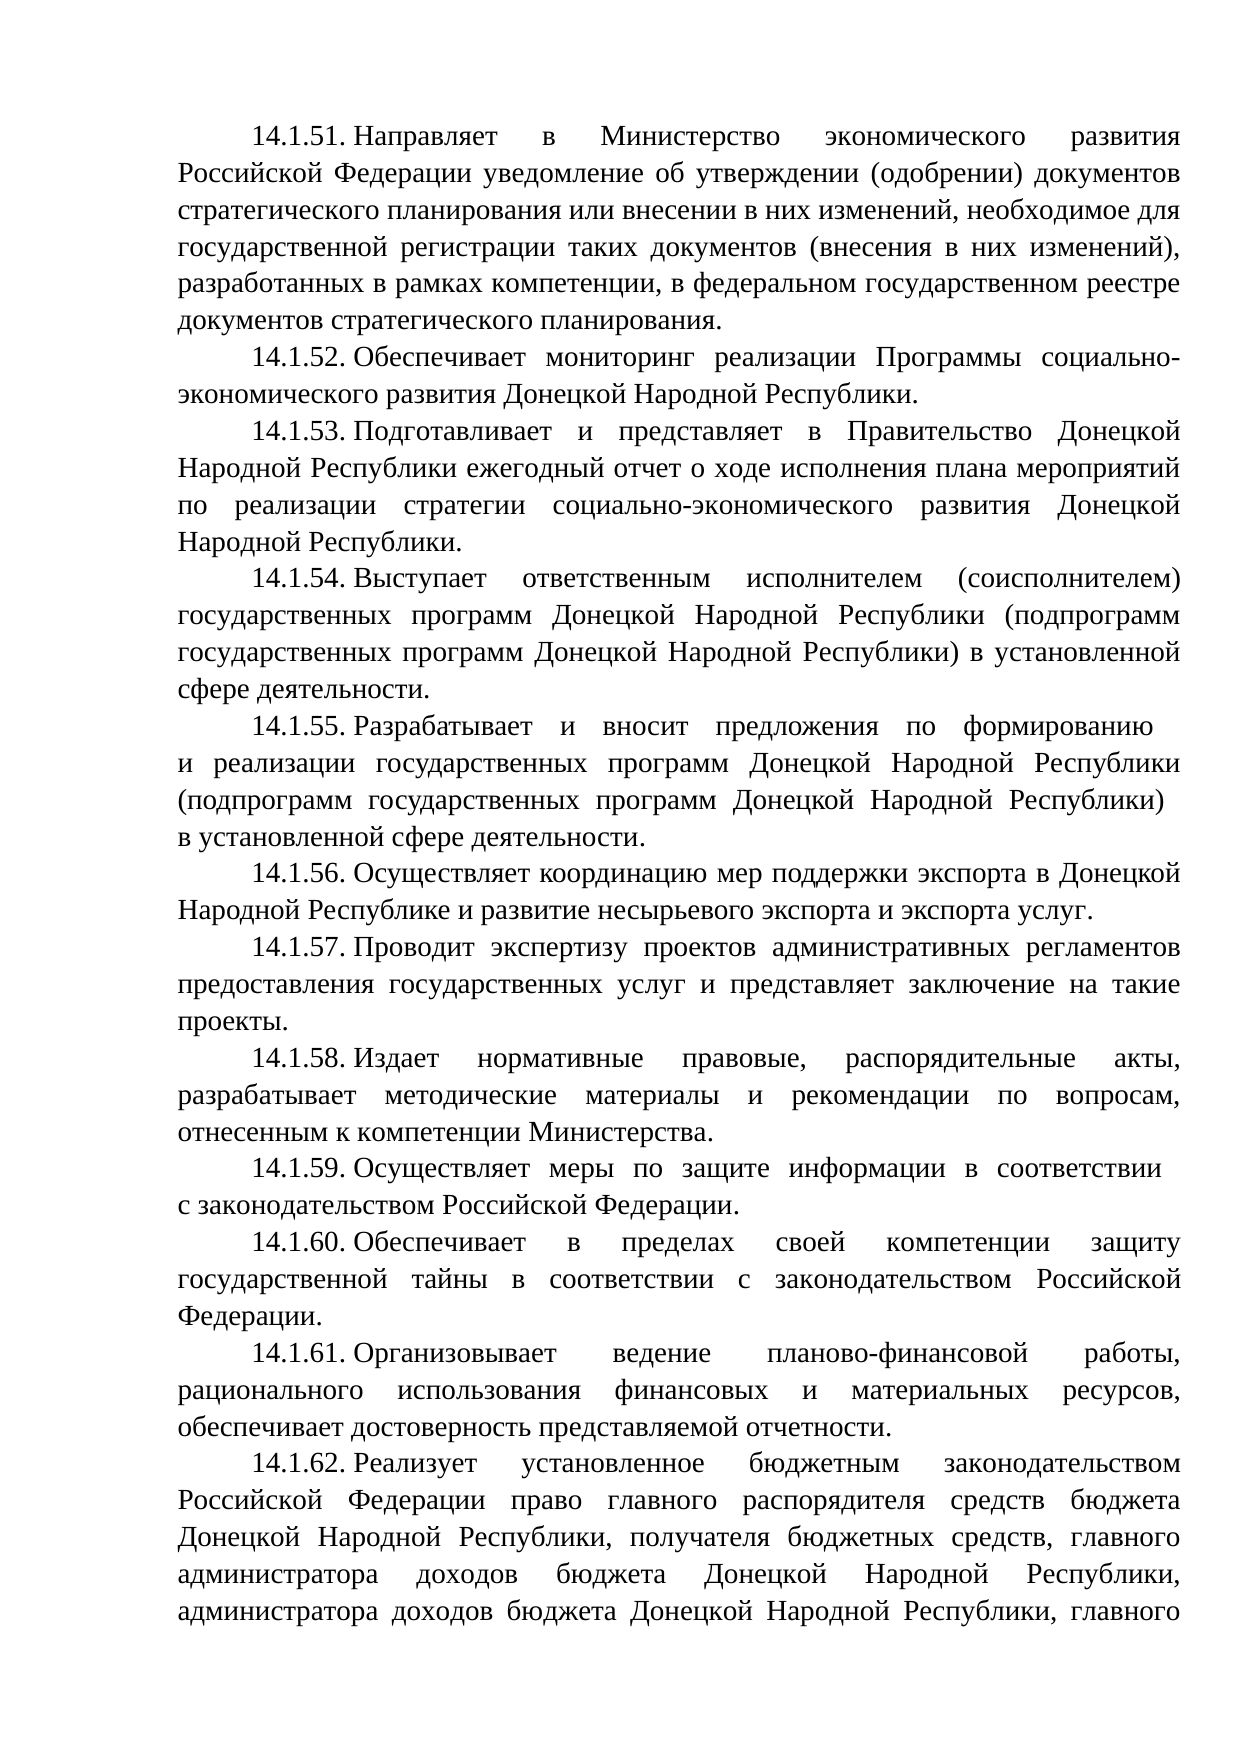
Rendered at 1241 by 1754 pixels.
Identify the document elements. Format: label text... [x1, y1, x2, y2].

text 14.1.61. Организовывает ведение планово-финансовой работы, рационального использования финансовых и материальных ресурсов, обеспечивает достоверность представляемой отчетности. [177, 1335, 1181, 1442]
text 14.1.53. Подготавливает и представляет в Правительство Донецкой Народной Республики ежегодный отчет о ходе исполнения плана мероприятий по реализации стратегии социально-экономического развития Донецкой Народной Республики. [177, 413, 1181, 557]
text 14.1.52. Обеспечивает мониторинг реализации Программы социально-экономического развития Донецкой Народной Республики. [177, 339, 1181, 410]
text 14.1.58. Издает нормативные правовые, распорядительные акты, разрабатывает методические материалы и рекомендации по вопросам, отнесенным к компетенции Министерства. [177, 1040, 1181, 1147]
text 14.1.57. Проводит экспертизу проектов административных регламентов предоставления государственных услуг и представляет заключение на такие проекты. [177, 929, 1181, 1037]
text 14.1.56. Осуществляет координацию мер поддержки экспорта в Донецкой Народной Республике и развитие несырьевого экспорта и экспорта услуг. [177, 856, 1181, 926]
text 14.1.51. Направляет в Министерство экономического развития Российской Федерации уведомление об утверждении (одобрении) документов стратегического планирования или внесении в них изменений, необходимое для государственной регистрации таких документов (внесения в них изменений), разработанных в рамках компетенции, в федеральном государственном реестре документов стратегического планирования. [177, 118, 1181, 336]
text 14.1.54. Выступает ответственным исполнителем (соисполнителем) государственных программ Донецкой Народной Республики (подпрограмм государственных программ Донецкой Народной Республики) в установленной сфере деятельности. [177, 561, 1181, 705]
text 14.1.55. Разрабатывает и вносит предложения по формированию и реализации государственных программ Донецкой Народной Республики (подпрограмм государственных программ Донецкой Народной Республики) в установленной сфере деятельности. [177, 708, 1181, 852]
text 14.1.60. Обеспечивает в пределах своей компетенции защиту государственной тайны в соответствии с законодательством Российской Федерации. [177, 1224, 1181, 1332]
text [177, 1446, 1181, 1627]
text 14.1.59. Осуществляет меры по защите информации в соответствии с законодательством Российской Федерации. [177, 1151, 1181, 1221]
